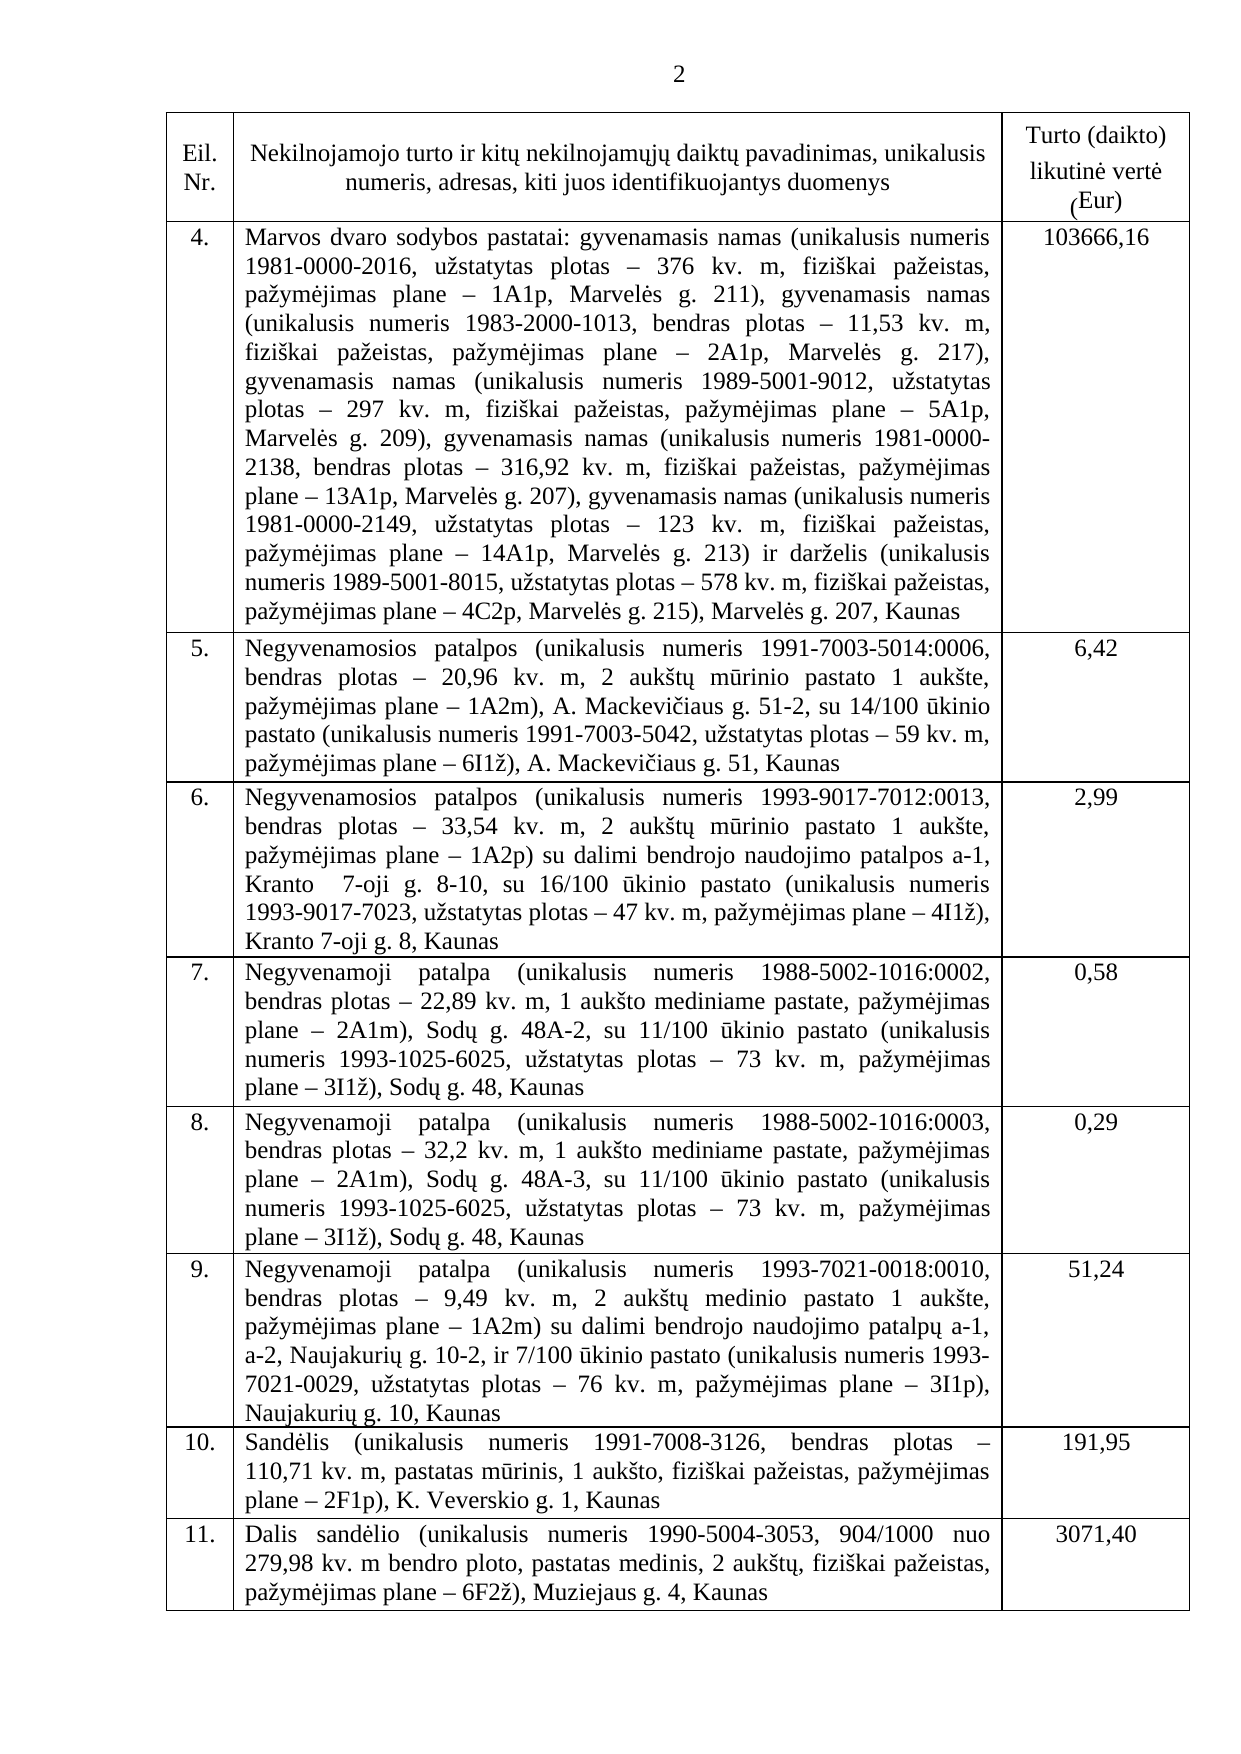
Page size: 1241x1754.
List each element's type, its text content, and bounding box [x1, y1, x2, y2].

table_cell 10. [167, 1428, 233, 1518]
table_cell 4. [167, 222, 233, 632]
table_cell 9. [167, 1254, 233, 1426]
table_cell Sandėlis (unikalusis numeris 1991-7008-3126, bendras plotas – 110,71 kv. m, pastatas mūrinis, 1 aukšto, fiziškai pažeistas, pažymėjimas plane – 2F1p), K. Veverskio g. 1, Kaunas [234, 1428, 1001, 1518]
table_cell 6,42 [1003, 633, 1189, 781]
table_cell 5. [167, 633, 233, 781]
table_cell 0,58 [1003, 958, 1189, 1106]
table_cell Dalis sandėlio (unikalusis numeris 1990-5004-3053, 904/1000 nuo 279,98 kv. m bendro ploto, pastatas medinis, 2 aukštų, fiziškai pažeistas, pažymėjimas plane – 6F2ž), Muziejaus g. 4, Kaunas [234, 1519, 1001, 1610]
table_cell 7. [167, 958, 233, 1106]
table_cell 191,95 [1003, 1428, 1189, 1518]
table_cell 103666,16 [1003, 222, 1189, 632]
table_header Turto (daikto) likutinė vertė (Eur) [1003, 113, 1189, 221]
table_cell Negyvenamoji patalpa (unikalusis numeris 1988-5002-1016:0003, bendras plotas – 32,2 kv. m, 1 aukšto mediniame pastate, pažymėjimas plane – 2A1m), Sodų g. 48A-3, su 11/100 ūkinio pastato (unikalusis numeris 1993-1025-6025, užstatytas plotas – 73 kv. m, pažymėjimas plane – 3I1ž), Sodų g. 48, Kaunas [234, 1107, 1001, 1253]
table_header Eil.Nr. [167, 113, 233, 221]
table_cell 11. [167, 1519, 233, 1610]
table_cell Marvos dvaro sodybos pastatai: gyvenamasis namas (unikalusis numeris 1981-0000-2016, užstatytas plotas – 376 kv. m, fiziškai pažeistas, pažymėjimas plane – 1A1p, Marvelės g. 211), gyvenamasis namas (unikalusis numeris 1983-2000-1013, bendras plotas – 11,53 kv. m, fiziškai pažeistas, pažymėjimas plane – 2A1p, Marvelės g. 217), gyvenamasis namas (unikalusis numeris 1989-5001-9012, užstatytas plotas – 297 kv. m, fiziškai pažeistas, pažymėjimas plane – 5A1p, Marvelės g. 209), gyvenamasis namas (unikalusis numeris 1981-0000-2138, bendras plotas – 316,92 kv. m, fiziškai pažeistas, pažymėjimas plane – 13A1p, Marvelės g. 207), gyvenamasis namas (unikalusis numeris 1981-0000-2149, užstatytas plotas – 123 kv. m, fiziškai pažeistas, pažymėjimas plane – 14A1p, Marvelės g. 213) ir darželis (unikalusis numeris 1989-5001-8015, užstatytas plotas – 578 kv. m, fiziškai pažeistas, pažymėjimas plane – 4C2p, Marvelės g. 215), Marvelės g. 207, Kaunas [234, 222, 1001, 632]
table_cell Negyvenamosios patalpos (unikalusis numeris 1991-7003-5014:0006, bendras plotas – 20,96 kv. m, 2 aukštų mūrinio pastato 1 aukšte, pažymėjimas plane – 1A2m), A. Mackevičiaus g. 51-2, su 14/100 ūkinio pastato (unikalusis numeris 1991-7003-5042, užstatytas plotas – 59 kv. m, pažymėjimas plane – 6I1ž), A. Mackevičiaus g. 51, Kaunas [234, 633, 1001, 781]
table_cell Negyvenamoji patalpa (unikalusis numeris 1988-5002-1016:0002, bendras plotas – 22,89 kv. m, 1 aukšto mediniame pastate, pažymėjimas plane – 2A1m), Sodų g. 48A-2, su 11/100 ūkinio pastato (unikalusis numeris 1993-1025-6025, užstatytas plotas – 73 kv. m, pažymėjimas plane – 3I1ž), Sodų g. 48, Kaunas [234, 958, 1001, 1106]
table_cell Negyvenamoji patalpa (unikalusis numeris 1993-7021-0018:0010, bendras plotas – 9,49 kv. m, 2 aukštų medinio pastato 1 aukšte, pažymėjimas plane – 1A2m) su dalimi bendrojo naudojimo patalpų a-1, a-2, Naujakurių g. 10-2, ir 7/100 ūkinio pastato (unikalusis numeris 1993-7021-0029, užstatytas plotas – 76 kv. m, pažymėjimas plane – 3I1p), Naujakurių g. 10, Kaunas [234, 1254, 1001, 1426]
table_cell 8. [167, 1107, 233, 1253]
table_cell 2,99 [1003, 783, 1189, 956]
table_header Nekilnojamojo turto ir kitų nekilnojamųjų daiktų pavadinimas, unikalusis numeris, adresas, kiti juos identifikuojantys duomenys [234, 113, 1001, 221]
table_cell 51,24 [1003, 1254, 1189, 1426]
table_cell 0,29 [1003, 1107, 1189, 1253]
table_cell 3071,40 [1003, 1519, 1189, 1610]
table_cell Negyvenamosios patalpos (unikalusis numeris 1993-9017-7012:0013, bendras plotas – 33,54 kv. m, 2 aukštų mūrinio pastato 1 aukšte, pažymėjimas plane – 1A2p) su dalimi bendrojo naudojimo patalpos a-1, Kranto 7-oji g. 8-10, su 16/100 ūkinio pastato (unikalusis numeris 1993-9017-7023, užstatytas plotas – 47 kv. m, pažymėjimas plane – 4I1ž), Kranto 7-oji g. 8, Kaunas [234, 783, 1001, 956]
table_cell 6. [167, 783, 233, 956]
